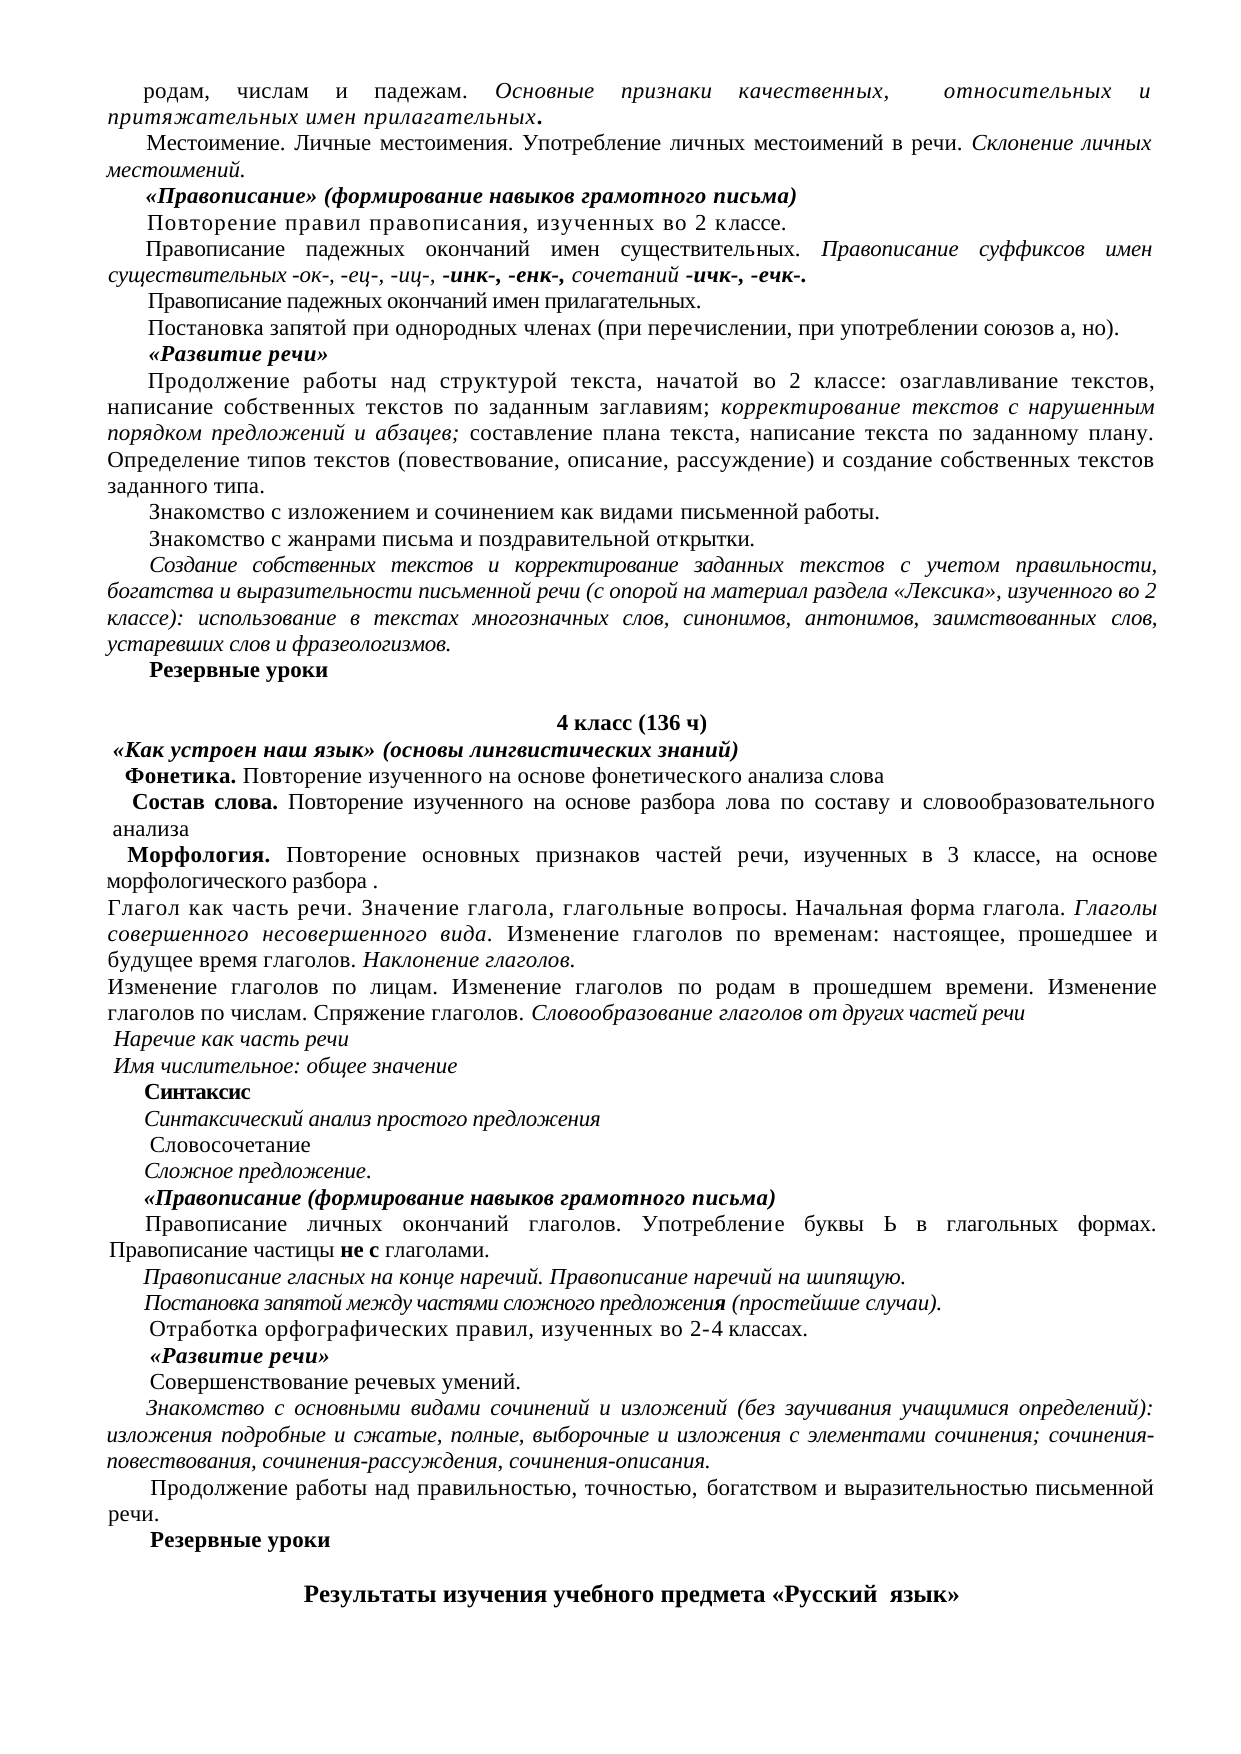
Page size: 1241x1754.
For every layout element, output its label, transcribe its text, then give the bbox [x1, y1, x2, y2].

text Продолжение работы над структурой текста, начатой во 2 классе: озаглавливание текстов, написание собственных текстов по заданным заглавиям; корректирование текстов с нарушенным порядком предложений и абзацев; составление плана текста, написание текста по заданному плану. Определение типов текстов (повествование, описание, рассуждение) и создание собственных текстов заданного типа. [107, 367, 1155, 498]
text «Правописание» (формирование навыков грамотного письма) [145, 182, 1018, 208]
text Резервные уроки [107, 657, 1157, 683]
text «Развитие речи» [149, 1342, 1157, 1368]
text Повторение правил правописания, изученных во 2 классе. [139, 208, 1153, 235]
text Синтаксис [144, 1078, 1157, 1104]
text Имя числительное: общее значение [107, 1052, 1157, 1078]
text Синтаксический анализ простого предложения [144, 1104, 1111, 1131]
text Наречие как часть речи [107, 1026, 1157, 1052]
text Местоимение. Личные местоимения. Употребление личных местоимений в речи. Склонение личных местоимений. [106, 129, 1151, 182]
text Совершенствование речевых умений. [149, 1368, 1157, 1394]
text Знакомство с жанрами письма и поздравительной открытки. [109, 525, 1155, 551]
text Продолжение работы над правильностью, точностью, богатством и выразительностью письменной речи. [108, 1473, 1155, 1526]
text Морфология. Повторение основных признаков частей речи, изученных в 3 классе, на основе морфологического разбора . [106, 841, 1157, 894]
text Правописание падежных окончаний имен существительных. Правописание суффиксов имен существительных -ок-, -ец-, -иц-, -инк-, -енк-, сочетаний -ичк-, -ечк-. [108, 235, 1153, 288]
text 4 класс (136 ч) [106, 709, 1157, 736]
text Сложное предложение. [144, 1157, 1111, 1184]
text Правописание личных окончаний глаголов. Употребление буквы Ь в глагольных формах. Правописание частицы не с глаголами. [109, 1210, 1157, 1263]
text Состав слова. Повторение изученного на основе разбора лова по составу и словообразовательного анализа [112, 788, 1156, 841]
text Правописание падежных окончаний имен прилагательных. [148, 288, 1157, 314]
text Знакомство с изложением и сочинением как видами письменной работы. [108, 498, 1154, 525]
text Фонетика. Повторение изученного на основе фонетического анализа слова [106, 762, 1157, 788]
text родам, числам и падежам. Основные признаки качественных, относительных и притяжательных имен прилагательных. [107, 77, 1151, 129]
text Постановка запятой при однородных членах (при перечислении, при употреблении союзов а, но). [109, 314, 1153, 340]
text Создание собственных текстов и корректирование заданных текстов с учетом правильности, богатства и выразительности письменной речи (с опорой на материал раздела «Лексика», изученного во 2 классе): использование в текстах многозначных слов, синонимов, антонимов, заимствованных слов, устаревших слов и фразеологизмов. [107, 551, 1157, 657]
text Знакомство с основными видами сочинений и изложений (без заучивания учащимися определений): изложения подробные и сжатые, полные, выборочные и изложения с элементами сочинения; сочинения-повествования, сочинения-рассуждения, сочинения-описания. [106, 1394, 1154, 1473]
text «Развитие речи» [148, 340, 1157, 367]
text «Правописание (формирование навыков грамотного письма) [143, 1184, 1018, 1210]
text Глагол как часть речи. Значение глагола, глагольные вопросы. Начальная форма глагола. Глаголы совершенного несовершенного вида. Изменение глаголов по временам: настоящее, прошедшее и будущее время глаголов. Наклонение глаголов. [107, 894, 1157, 973]
text «Как устроен наш язык» (основы лингвистических знаний) [113, 736, 1157, 762]
text Отработка орфографических правил, изученных во 2-4 классах. [107, 1315, 1152, 1342]
text Постановка запятой между частями сложного предложения (простейшие случаи). [110, 1289, 1157, 1315]
text Результаты изучения учебного предмета «Русский язык» [106, 1579, 1157, 1608]
text Изменение глаголов по лицам. Изменение глаголов по родам в прошедшем времени. Изменение глаголов по числам. Спряжение глаголов. Словообразование глаголов от других частей речи [107, 973, 1157, 1026]
text Резервные уроки [150, 1526, 1157, 1553]
text Словосочетание [144, 1131, 1111, 1157]
text Правописание гласных на конце наречий. Правописание наречий на шипящую. [115, 1263, 1157, 1289]
